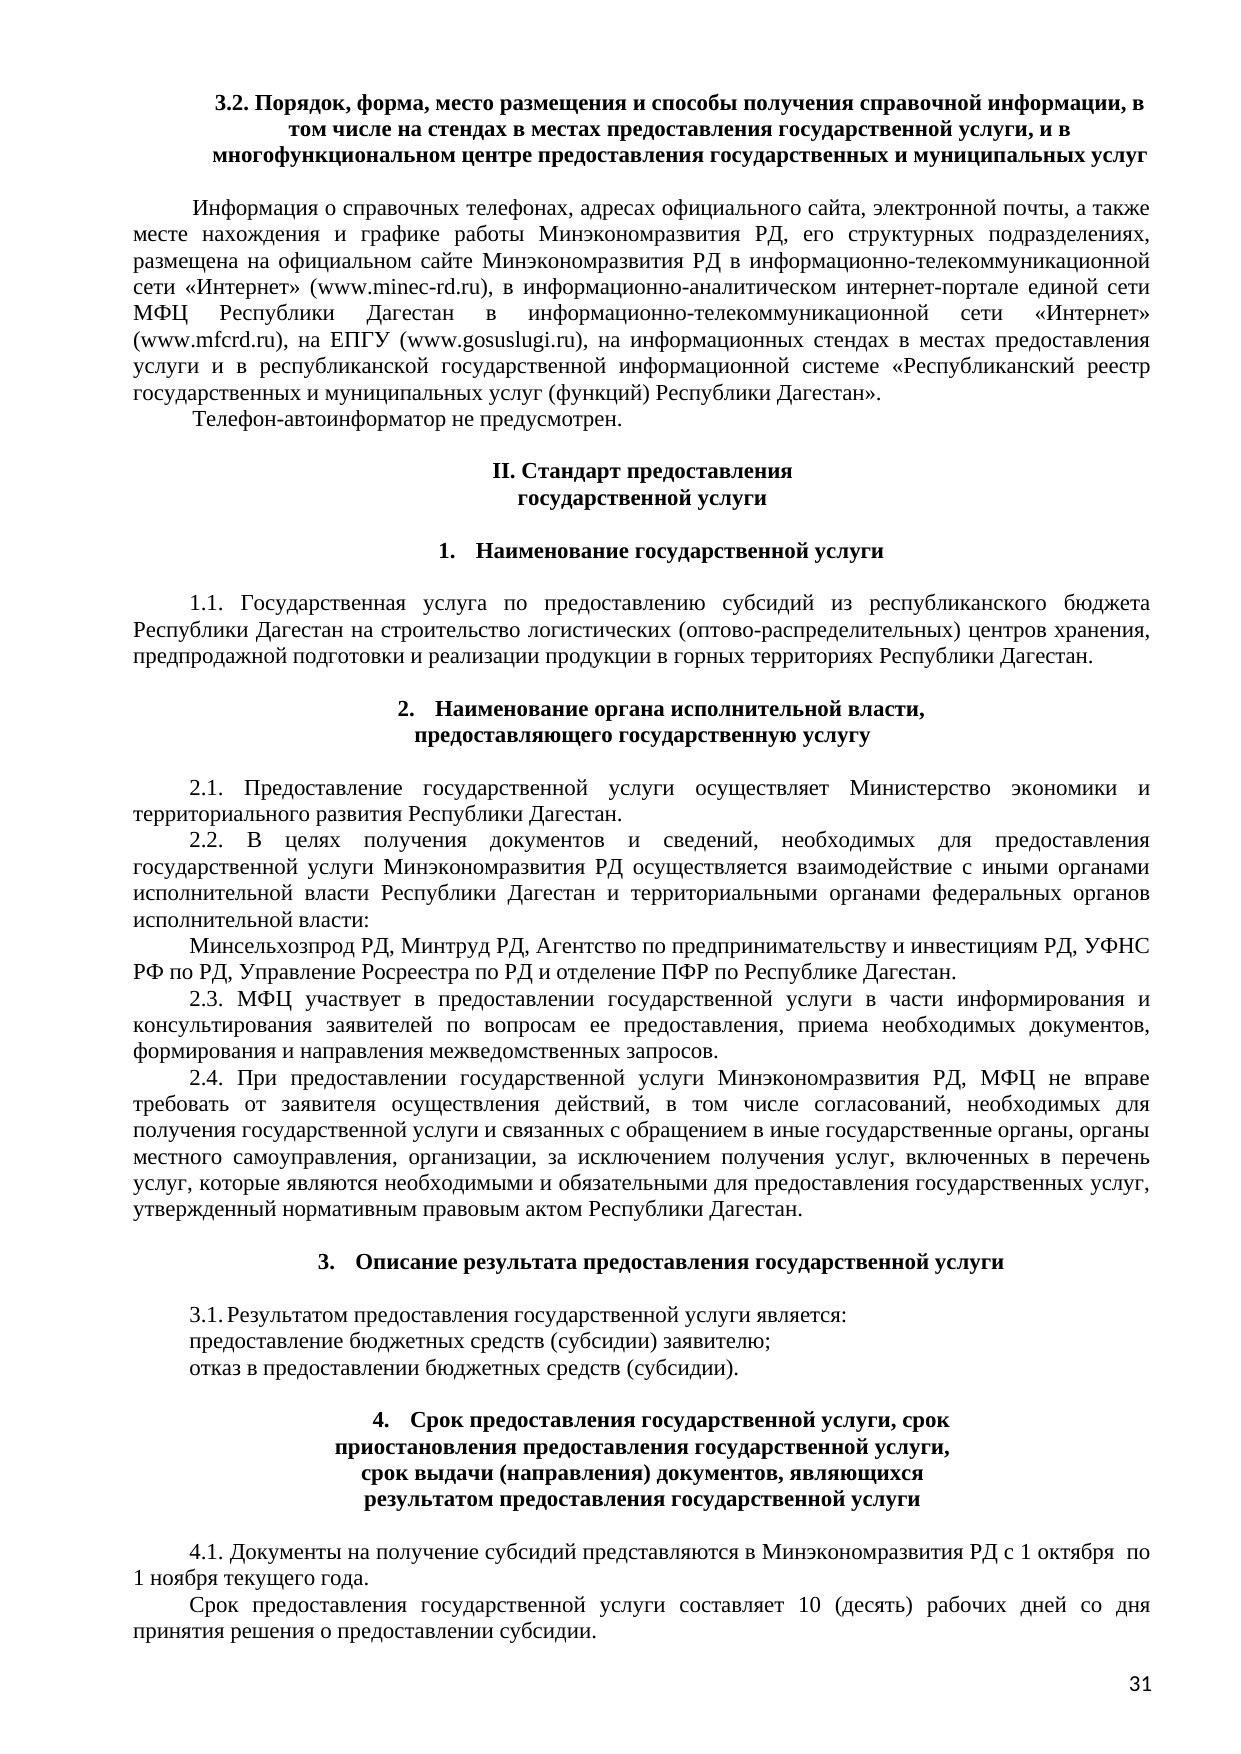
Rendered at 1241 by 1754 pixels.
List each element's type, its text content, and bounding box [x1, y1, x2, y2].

text предоставляющего государственную услугу [133, 721, 1152, 747]
text 3.2. Порядок, форма, место размещения и способы получения справочной информации, в том числе на стендах в местах предоставления государственной услуги, и в многофункциональном центре предоставления государственных и муниципальных услуг [208, 89, 1152, 168]
text 2.3. МФЦ участвует в предоставлении государственной услуги в части информирования и консультирования заявителей по вопросам ее предоставления, приема необходимых документов, формирования и направления межведомственных запросов. [133, 985, 1152, 1064]
text приостановления предоставления государственной услуги, [133, 1433, 1152, 1459]
text 2.4. При предоставлении государственной услуги Минэкономразвития РД, МФЦ не вправе требовать от заявителя осуществления действий, в том числе согласований, необходимых для получения государственной услуги и связанных с обращением в иные государственные органы, органы местного самоуправления, организации, за исключением получения услуг, включенных в перечень услуг, которые являются необходимыми и обязательными для предоставления государственных услуг, утвержденный нормативным правовым актом Республики Дагестан. [133, 1064, 1152, 1222]
text отказ в предоставлении бюджетных средств (субсидии). [133, 1354, 1152, 1380]
list Срок предоставления государственной услуги, срок [170, 1406, 1152, 1433]
text результатом предоставления государственной услуги [133, 1485, 1152, 1512]
text Телефон-автоинформатор не предусмотрен. [133, 405, 1152, 431]
list Описание результата предоставления государственной услуги [170, 1248, 1152, 1274]
text Минсельхозпрод РД, Минтруд РД, Агентство по предпринимательству и инвестициям РД, УФНС РФ по РД, Управление Росреестра по РД и отделение ПФР по Республике Дагестан. [133, 932, 1152, 985]
text государственной услуги [133, 484, 1152, 510]
list Наименование государственной услуги [170, 537, 1152, 563]
text 2.2. В целях получения документов и сведений, необходимых для предоставления государственной услуги Минэкономразвития РД осуществляется взаимодействие с иными органами исполнительной власти Республики Дагестан и территориальными органами федеральных органов исполнительной власти: [133, 827, 1152, 932]
text II. Стандарт предоставления [133, 458, 1152, 484]
text 1.1. Государственная услуга по предоставлению субсидий из республиканского бюджета Республики Дагестан на строительство логистических (оптово-распределительных) центров хранения, предпродажной подготовки и реализации продукции в горных территориях Республики Дагестан. [133, 589, 1152, 668]
text Информация о справочных телефонах, адресах официального сайта, электронной почты, а также месте нахождения и графике работы Минэкономразвития РД, его структурных подразделениях, размещена на официальном сайте Минэкономразвития РД в информационно-телекоммуникационной сети «Интернет» (www.minec-rd.ru), в информационно-аналитическом интернет-портале единой сети МФЦ Республики Дагестан в информационно-телекоммуникационной сети «Интернет» (www.mfcrd.ru), на ЕПГУ (www.gosuslugi.ru), на информационных стендах в местах предоставления услуги и в республиканской государственной информационной системе «Республиканский реестр государственных и муниципальных услуг (функций) Республики Дагестан». [133, 194, 1152, 405]
text срок выдачи (направления) документов, являющихся [133, 1459, 1152, 1485]
text 4.1. Документы на получение субсидий представляются в Минэкономразвития РД с 1 октября по 1 ноября текущего года. [133, 1538, 1152, 1591]
list Результатом предоставления государственной услуги является: [189, 1301, 1152, 1327]
text 2.1. Предоставление государственной услуги осуществляет Министерство экономики и территориального развития Республики Дагестан. [133, 774, 1152, 827]
list Наименование органа исполнительной власти, [170, 695, 1152, 721]
text Срок предоставления государственной услуги составляет 10 (десять) рабочих дней со дня принятия решения о предоставлении субсидии. [133, 1591, 1152, 1643]
text предоставление бюджетных средств (субсидии) заявителю; [133, 1327, 1152, 1354]
